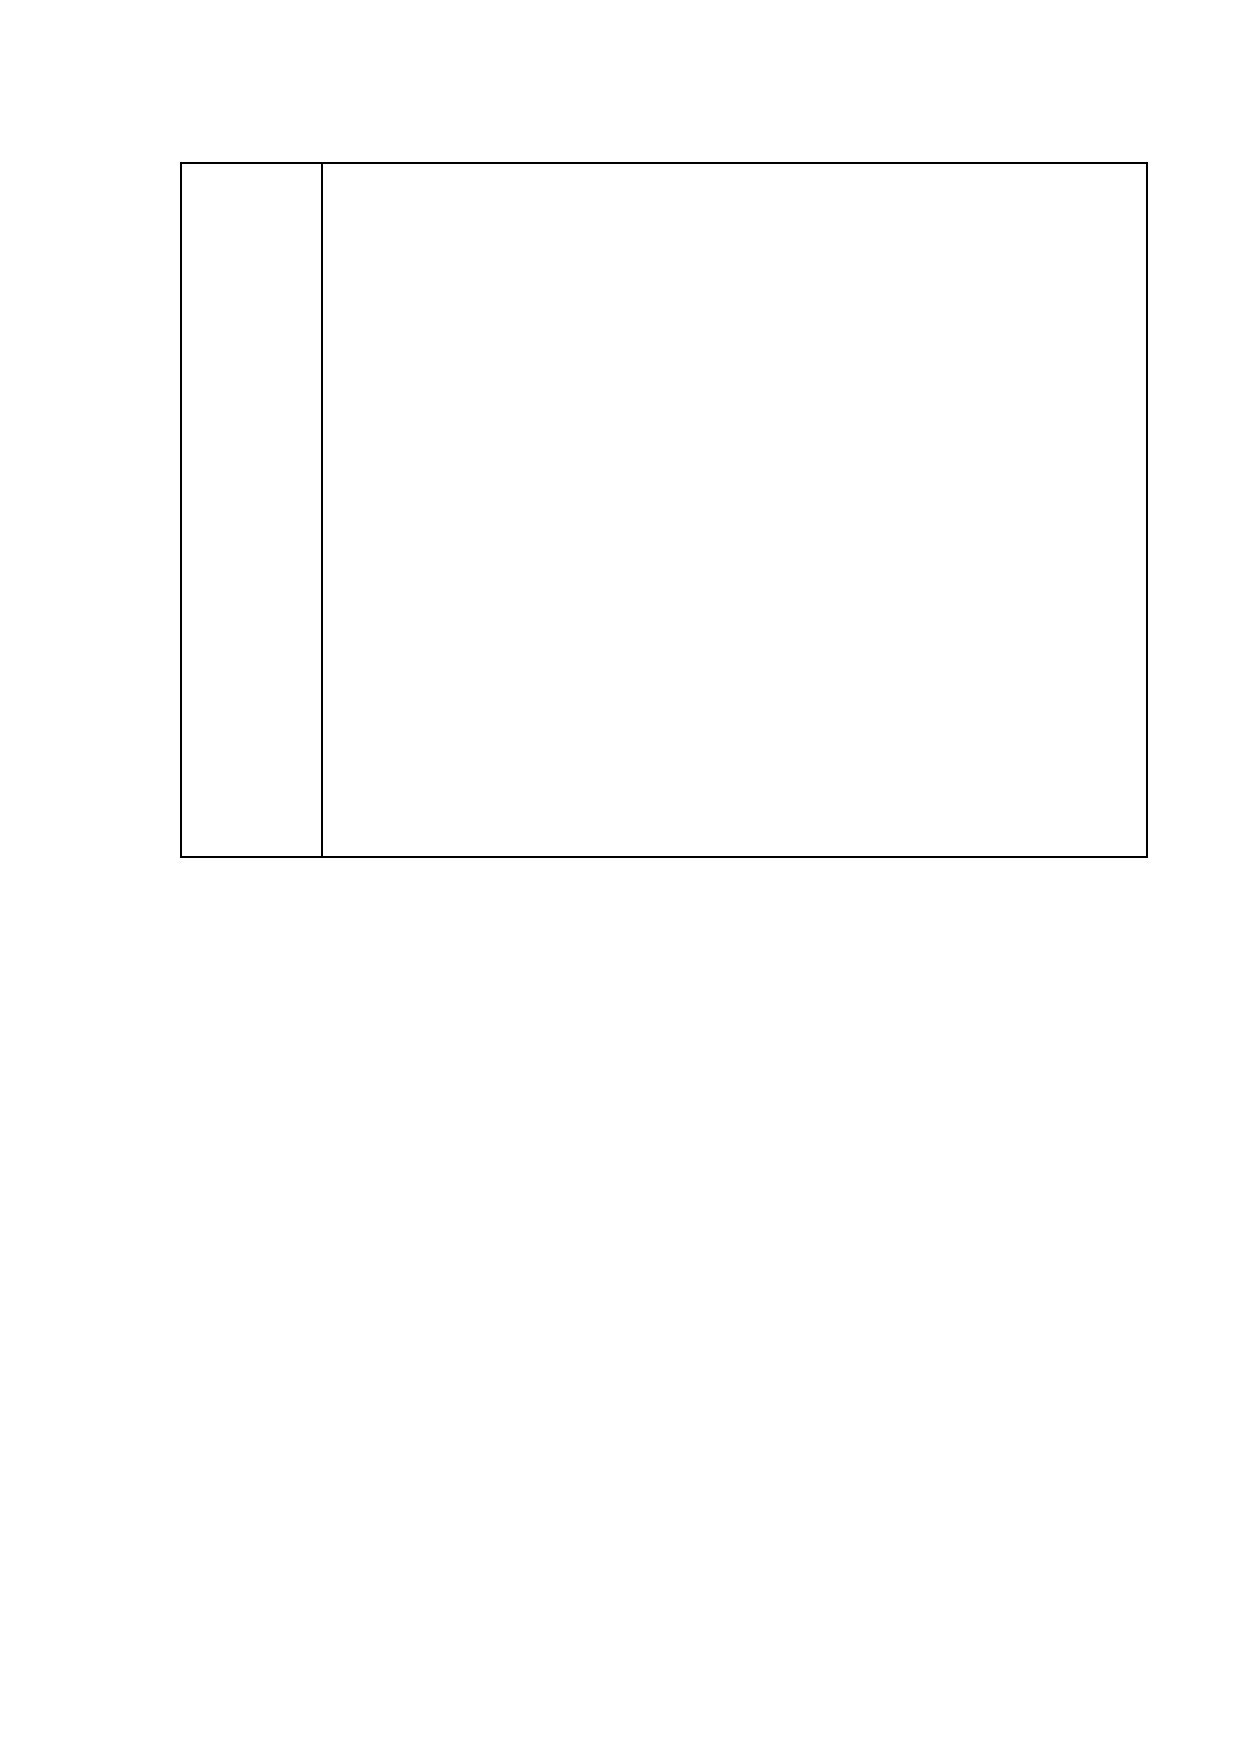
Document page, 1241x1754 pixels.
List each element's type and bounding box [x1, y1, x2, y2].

table_cell [182, 164, 321, 856]
table_cell [323, 164, 1146, 856]
